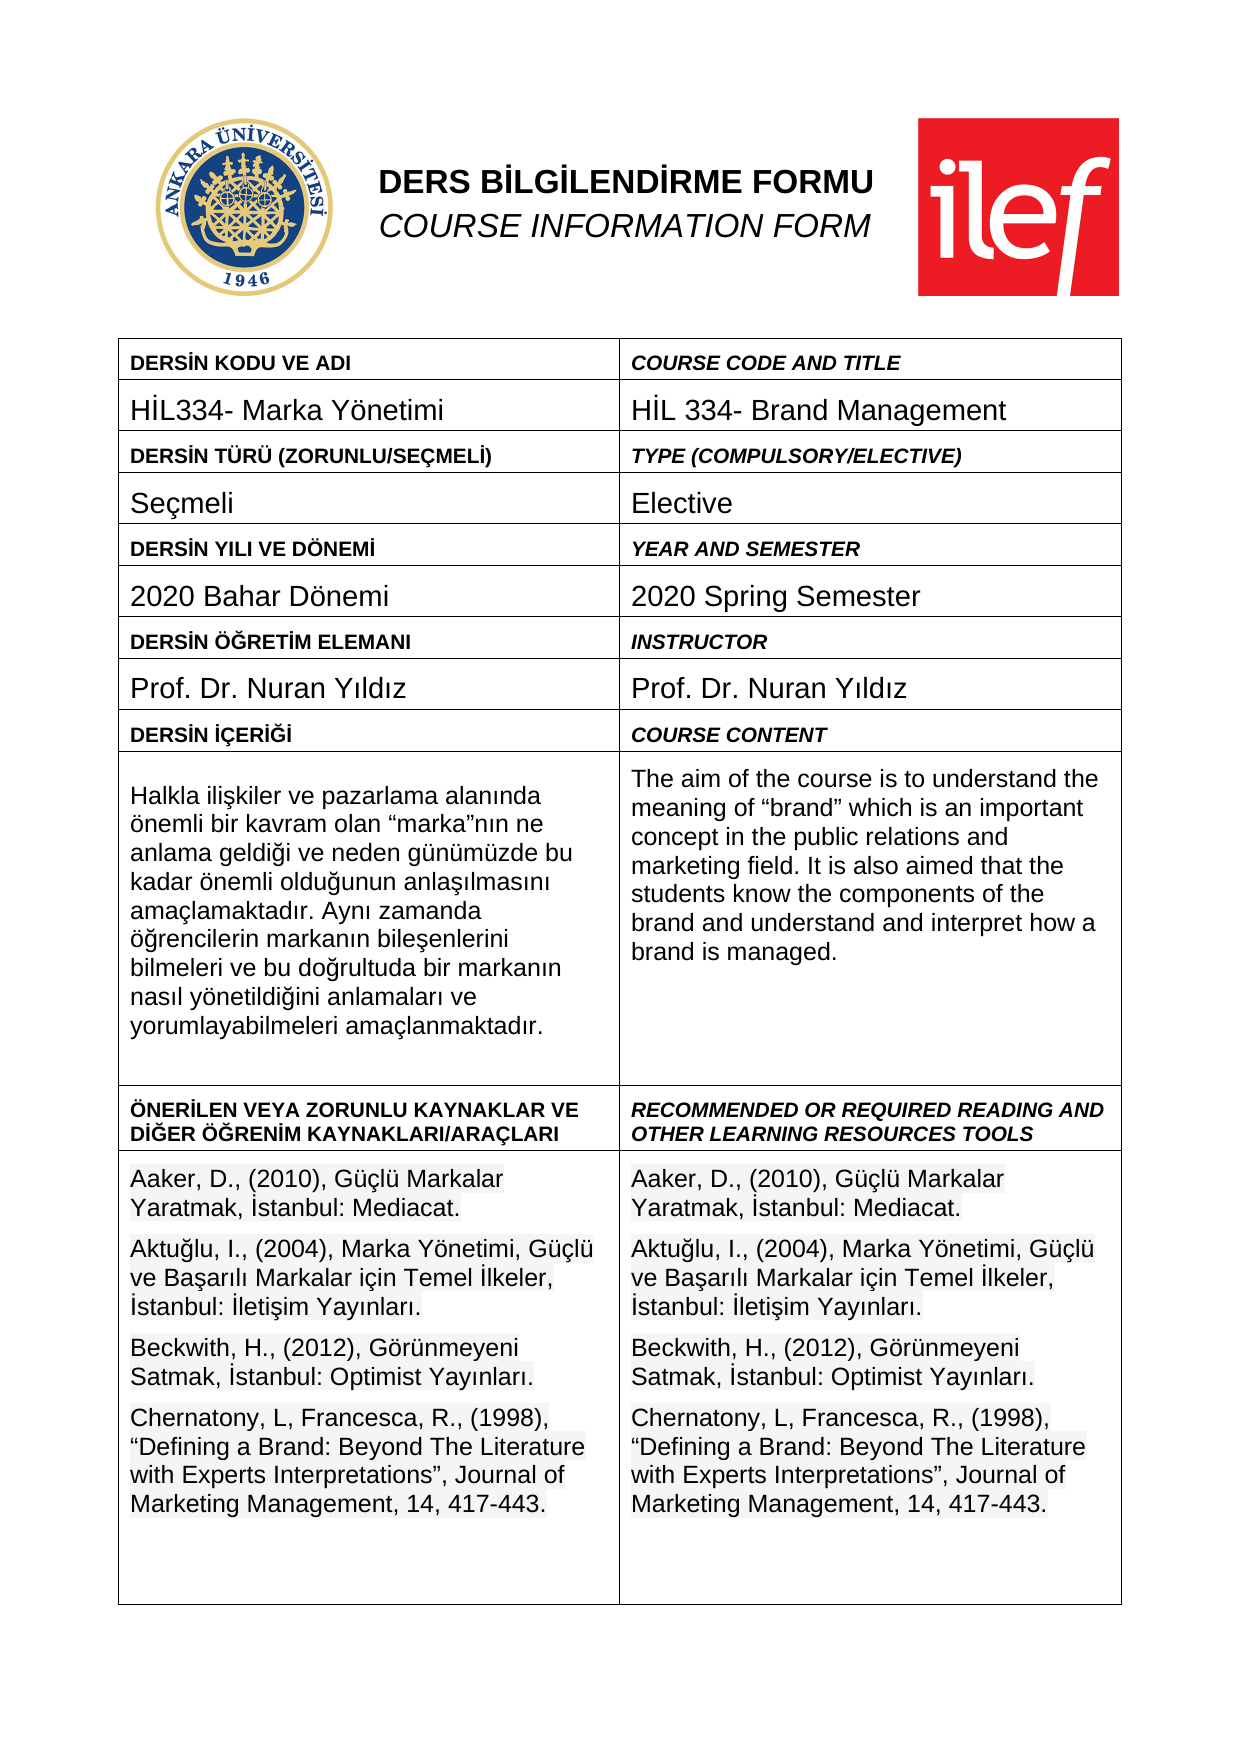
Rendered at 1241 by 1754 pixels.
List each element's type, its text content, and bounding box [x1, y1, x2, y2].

table_header COURSE CODE AND TITLE [620, 339, 1121, 379]
table_cell The aim of the course is to understand the meaning of “brand” which is an important concept in the public relations and marketing field. It is also aimed that the students know the components of the brand and understand and interpret how a brand is managed. [620, 752, 1121, 1085]
table_cell DERSİN İÇERİĞİ [119, 710, 619, 751]
picture [155, 118, 333, 296]
table_cell COURSE CONTENT [620, 710, 1121, 751]
table_cell Prof. Dr. Nuran Yıldız [620, 659, 1121, 709]
table_cell Prof. Dr. Nuran Yıldız [119, 659, 619, 709]
table_header DERS BİLGİLENDİRME FORMU COURSE INFORMATION FORM [346, 118, 907, 299]
table_cell 2020 Bahar Dönemi [119, 566, 619, 616]
table_header [907, 118, 1192, 299]
table_cell HİL334- Marka Yönetimi [119, 380, 619, 430]
table_cell Seçmeli [119, 473, 619, 523]
table_cell DERSİN YILI VE DÖNEMİ [119, 524, 619, 565]
table_cell HİL 334- Brand Management [620, 380, 1121, 430]
table_cell 2020 Spring Semester [620, 566, 1121, 616]
table_cell ÖNERİLEN VEYA ZORUNLU KAYNAKLAR VE DİĞER ÖĞRENİM KAYNAKLARI/ARAÇLARI [119, 1086, 619, 1150]
table_cell INSTRUCTOR [620, 617, 1121, 658]
table_header [144, 118, 346, 299]
picture [918, 118, 1119, 296]
table_cell Aaker, D., (2010), Güçlü Markalar Yaratmak, İstanbul: Mediacat. Aktuğlu, I., (2004), Marka Yönetimi, Güçlü ve Başarılı Markalar için Temel İlkeler, İstanbul: İletişim Yayınları. Beckwith, H., (2012), Görünmeyeni Satmak, İstanbul: Optimist Yayınları. Chernatony, L, Francesca, R., (1998), “Defining a Brand: Beyond The Literature with Experts Interpretations”, Journal of Marketing Management, 14, 417-443. [119, 1151, 619, 1604]
table_cell Aaker, D., (2010), Güçlü Markalar Yaratmak, İstanbul: Mediacat. Aktuğlu, I., (2004), Marka Yönetimi, Güçlü ve Başarılı Markalar için Temel İlkeler, İstanbul: İletişim Yayınları. Beckwith, H., (2012), Görünmeyeni Satmak, İstanbul: Optimist Yayınları. Chernatony, L, Francesca, R., (1998), “Defining a Brand: Beyond The Literature with Experts Interpretations”, Journal of Marketing Management, 14, 417-443. [620, 1151, 1121, 1604]
table_cell DERSİN TÜRÜ (ZORUNLU/SEÇMELİ) [119, 431, 619, 472]
table_cell Elective [620, 473, 1121, 523]
table_header DERSİN KODU VE ADI [119, 339, 619, 379]
table_cell RECOMMENDED OR REQUIRED READING AND OTHER LEARNING RESOURCES TOOLS [620, 1086, 1121, 1150]
table_cell YEAR AND SEMESTER [620, 524, 1121, 565]
table_cell TYPE (COMPULSORY/ELECTIVE) [620, 431, 1121, 472]
table_cell DERSİN ÖĞRETİM ELEMANI [119, 617, 619, 658]
table_cell Halkla ilişkiler ve pazarlama alanında önemli bir kavram olan “marka”nın ne anlama geldiği ve neden günümüzde bu kadar önemli olduğunun anlaşılmasını amaçlamaktadır. Aynı zamanda öğrencilerin markanın bileşenlerini bilmeleri ve bu doğrultuda bir markanın nasıl yönetildiğini anlamaları ve yorumlayabilmeleri amaçlanmaktadır. [119, 752, 619, 1085]
